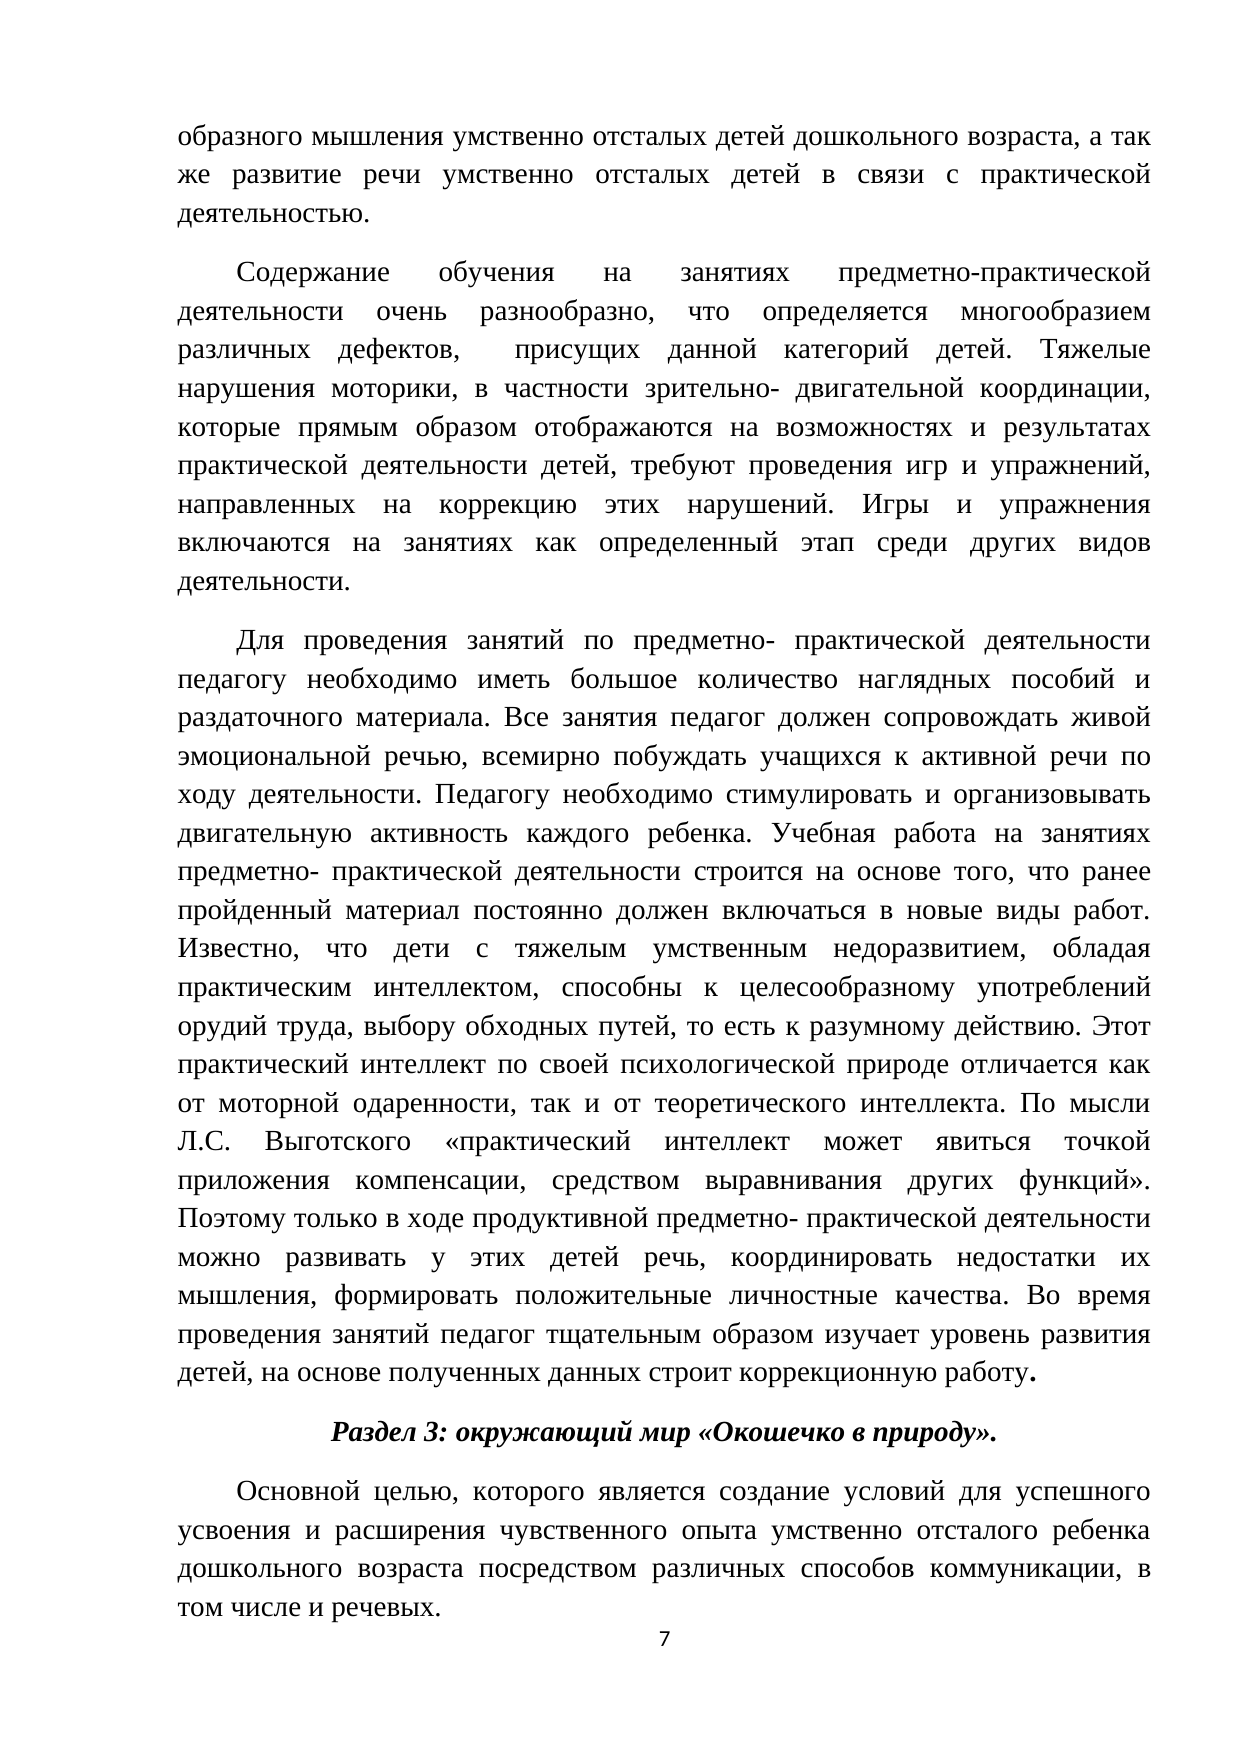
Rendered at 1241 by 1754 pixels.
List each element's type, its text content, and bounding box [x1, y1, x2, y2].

text Для проведения занятий по предметно- практической деятельности педагогу необходимо иметь большое количество наглядных пособий и раздаточного материала. Все занятия педагог должен сопровождать живой эмоциональной речью, всемирно побуждать учащихся к активной речи по ходу деятельности. Педагогу необходимо стимулировать и организовывать двигательную активность каждого ребенка. Учебная работа на занятиях предметно- практической деятельности строится на основе того, что ранее пройденный материал постоянно должен включаться в новые виды работ. Известно, что дети с тяжелым умственным недоразвитием, обладая практическим интеллектом, способны к целесообразному употреблений орудий труда, выбору обходных путей, то есть к разумному действию. Этот практический интеллект по своей психологической природе отличается как от моторной одаренности, так и от теоретического интеллекта. По мысли Л.С. Выготского «практический интеллект может явиться точкой приложения компенсации, средством выравнивания других функций». Поэтому только в ходе продуктивной предметно- практической деятельности можно развивать у этих детей речь, координировать недостатки их мышления, формировать положительные личностные качества. Во время проведения занятий педагог тщательным образом изучает уровень развития детей, на основе полученных данных строит коррекционную работу. [177, 622, 1152, 1388]
text Раздел 3: окружающий мир «Окошечко в природу». [177, 1414, 1152, 1447]
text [177, 118, 1152, 229]
text Основной целью, которого является создание условий для успешного усвоения и расширения чувственного опыта умственно отсталого ребенка дошкольного возраста посредством различных способов коммуникации, в том числе и речевых. [177, 1473, 1152, 1622]
text Содержание обучения на занятиях предметно-практической деятельности очень разнообразно, что определяется многообразием различных дефектов, присущих данной категорий детей. Тяжелые нарушения моторики, в частности зрительно- двигательной координации, которые прямым образом отображаются на возможностях и результатах практической деятельности детей, требуют проведения игр и упражнений, направленных на коррекцию этих нарушений. Игры и упражнения включаются на занятиях как определенный этап среди других видов деятельности. [177, 254, 1152, 596]
